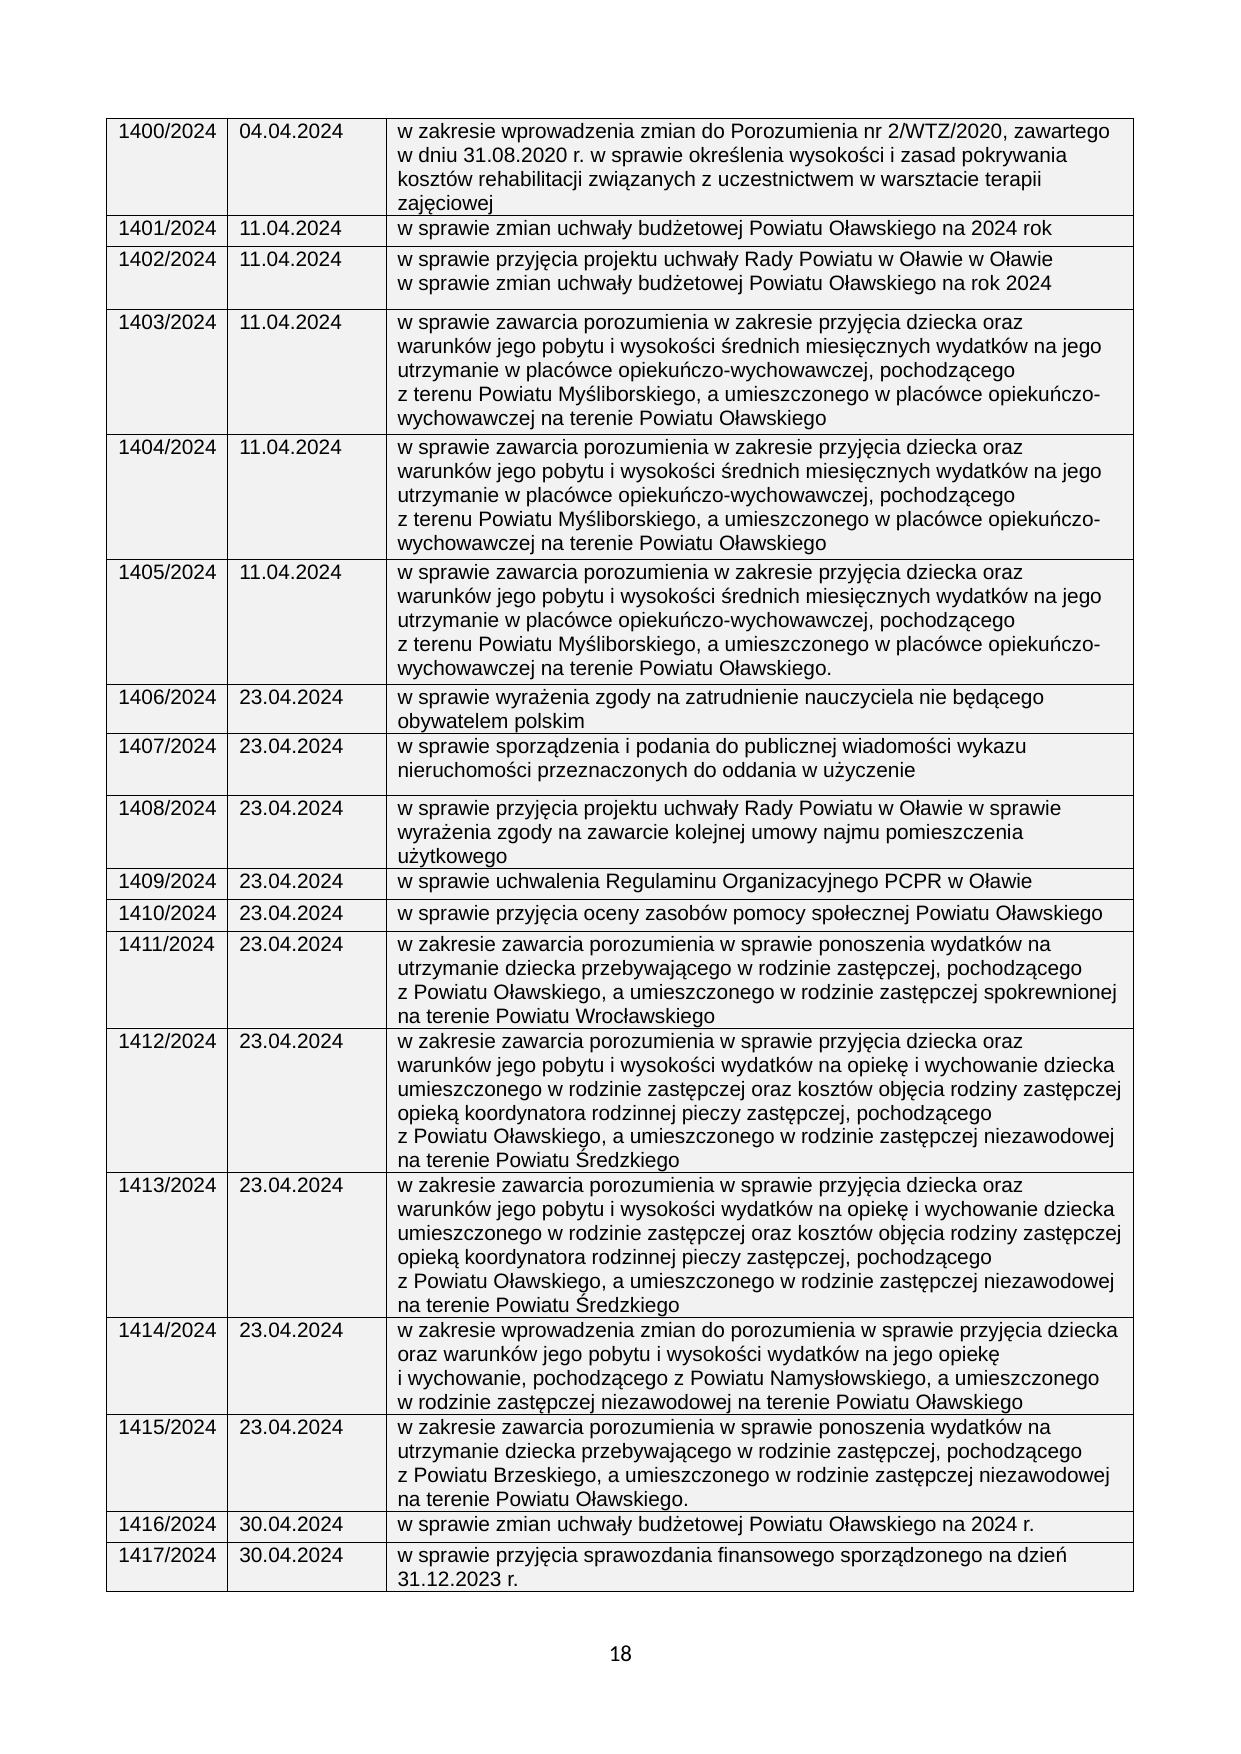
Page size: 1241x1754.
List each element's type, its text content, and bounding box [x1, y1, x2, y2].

table_cell w sprawie wyrażenia zgody na zatrudnienie nauczyciela nie będącego obywatelem polskim [387, 685, 1133, 733]
table_cell w zakresie zawarcia porozumienia w sprawie przyjęcia dziecka oraz warunków jego pobytu i wysokości wydatków na opiekę i wychowanie dziecka umieszczonego w rodzinie zastępczej oraz kosztów objęcia rodziny zastępczej opieką koordynatora rodzinnej pieczy zastępczej, pochodzącego z Powiatu Oławskiego, a umieszczonego w rodzinie zastępczej niezawodowej na terenie Powiatu Średzkiego [387, 1029, 1133, 1172]
table_cell 1407/2024 [107, 734, 227, 795]
table_cell 1400/2024 [107, 119, 227, 215]
table_cell 1404/2024 [107, 435, 227, 559]
table_cell 23.04.2024 [228, 1029, 386, 1172]
table_cell 23.04.2024 [228, 734, 386, 795]
table_cell 23.04.2024 [228, 932, 386, 1027]
table_cell 1402/2024 [107, 247, 227, 309]
table_cell 23.04.2024 [228, 1415, 386, 1511]
table_cell w zakresie zawarcia porozumienia w sprawie przyjęcia dziecka oraz warunków jego pobytu i wysokości wydatków na opiekę i wychowanie dziecka umieszczonego w rodzinie zastępczej oraz kosztów objęcia rodziny zastępczej opieką koordynatora rodzinnej pieczy zastępczej, pochodzącego z Powiatu Oławskiego, a umieszczonego w rodzinie zastępczej niezawodowej na terenie Powiatu Średzkiego [387, 1173, 1133, 1317]
table_cell w sprawie przyjęcia oceny zasobów pomocy społecznej Powiatu Oławskiego [387, 900, 1133, 931]
table_cell 11.04.2024 [228, 435, 386, 559]
table_cell 1412/2024 [107, 1029, 227, 1172]
table_cell 30.04.2024 [228, 1512, 386, 1542]
table_cell w zakresie zawarcia porozumienia w sprawie ponoszenia wydatków na utrzymanie dziecka przebywającego w rodzinie zastępczej, pochodzącego z Powiatu Oławskiego, a umieszczonego w rodzinie zastępczej spokrewnionej na terenie Powiatu Wrocławskiego [387, 932, 1133, 1027]
table_cell 1401/2024 [107, 216, 227, 246]
table_cell 1416/2024 [107, 1512, 227, 1542]
table_cell 11.04.2024 [228, 247, 386, 309]
table_cell w sprawie zawarcia porozumienia w zakresie przyjęcia dziecka oraz warunków jego pobytu i wysokości średnich miesięcznych wydatków na jego utrzymanie w placówce opiekuńczo-wychowawczej, pochodzącego z terenu Powiatu Myśliborskiego, a umieszczonego w placówce opiekuńczo-wychowawczej na terenie Powiatu Oławskiego [387, 435, 1133, 559]
table_cell 1410/2024 [107, 900, 227, 931]
table_cell 1411/2024 [107, 932, 227, 1027]
table_cell 23.04.2024 [228, 900, 386, 931]
table_cell w sprawie przyjęcia projektu uchwały Rady Powiatu w Oławie w sprawie wyrażenia zgody na zawarcie kolejnej umowy najmu pomieszczenia użytkowego [387, 796, 1133, 868]
table_cell 1413/2024 [107, 1173, 227, 1317]
table_cell 1406/2024 [107, 685, 227, 733]
table_cell 23.04.2024 [228, 1318, 386, 1414]
table_cell 30.04.2024 [228, 1543, 386, 1591]
table_cell w zakresie wprowadzenia zmian do Porozumienia nr 2/WTZ/2020, zawartego w dniu 31.08.2020 r. w sprawie określenia wysokości i zasad pokrywania kosztów rehabilitacji związanych z uczestnictwem w warsztacie terapii zajęciowej [387, 119, 1133, 215]
table_cell 11.04.2024 [228, 560, 386, 684]
table_cell w sprawie sporządzenia i podania do publicznej wiadomości wykazu nieruchomości przeznaczonych do oddania w użyczenie [387, 734, 1133, 795]
table_cell w sprawie zawarcia porozumienia w zakresie przyjęcia dziecka oraz warunków jego pobytu i wysokości średnich miesięcznych wydatków na jego utrzymanie w placówce opiekuńczo-wychowawczej, pochodzącego z terenu Powiatu Myśliborskiego, a umieszczonego w placówce opiekuńczo-wychowawczej na terenie Powiatu Oławskiego [387, 310, 1133, 434]
table_cell 1408/2024 [107, 796, 227, 868]
table_cell 23.04.2024 [228, 1173, 386, 1317]
table_cell w sprawie zawarcia porozumienia w zakresie przyjęcia dziecka oraz warunków jego pobytu i wysokości średnich miesięcznych wydatków na jego utrzymanie w placówce opiekuńczo-wychowawczej, pochodzącego z terenu Powiatu Myśliborskiego, a umieszczonego w placówce opiekuńczo-wychowawczej na terenie Powiatu Oławskiego. [387, 560, 1133, 684]
table_cell 1405/2024 [107, 560, 227, 684]
table_cell w sprawie zmian uchwały budżetowej Powiatu Oławskiego na 2024 rok [387, 216, 1133, 246]
table_cell 1417/2024 [107, 1543, 227, 1591]
table_cell w sprawie przyjęcia projektu uchwały Rady Powiatu w Oławie w Oławie w sprawie zmian uchwały budżetowej Powiatu Oławskiego na rok 2024 [387, 247, 1133, 309]
table_cell 1414/2024 [107, 1318, 227, 1414]
table_cell 04.04.2024 [228, 119, 386, 215]
table_cell 1403/2024 [107, 310, 227, 434]
table_cell 11.04.2024 [228, 310, 386, 434]
table_cell 23.04.2024 [228, 869, 386, 899]
table_cell 23.04.2024 [228, 685, 386, 733]
table_cell 1415/2024 [107, 1415, 227, 1511]
table_cell w sprawie zmian uchwały budżetowej Powiatu Oławskiego na 2024 r. [387, 1512, 1133, 1542]
table_cell 11.04.2024 [228, 216, 386, 246]
table_cell w zakresie zawarcia porozumienia w sprawie ponoszenia wydatków na utrzymanie dziecka przebywającego w rodzinie zastępczej, pochodzącego z Powiatu Brzeskiego, a umieszczonego w rodzinie zastępczej niezawodowej na terenie Powiatu Oławskiego. [387, 1415, 1133, 1511]
table_cell 23.04.2024 [228, 796, 386, 868]
table_cell 1409/2024 [107, 869, 227, 899]
table_cell w sprawie uchwalenia Regulaminu Organizacyjnego PCPR w Oławie [387, 869, 1133, 899]
table_cell w sprawie przyjęcia sprawozdania finansowego sporządzonego na dzień 31.12.2023 r. [387, 1543, 1133, 1591]
table_cell w zakresie wprowadzenia zmian do porozumienia w sprawie przyjęcia dziecka oraz warunków jego pobytu i wysokości wydatków na jego opiekę i wychowanie, pochodzącego z Powiatu Namysłowskiego, a umieszczonego w rodzinie zastępczej niezawodowej na terenie Powiatu Oławskiego [387, 1318, 1133, 1414]
